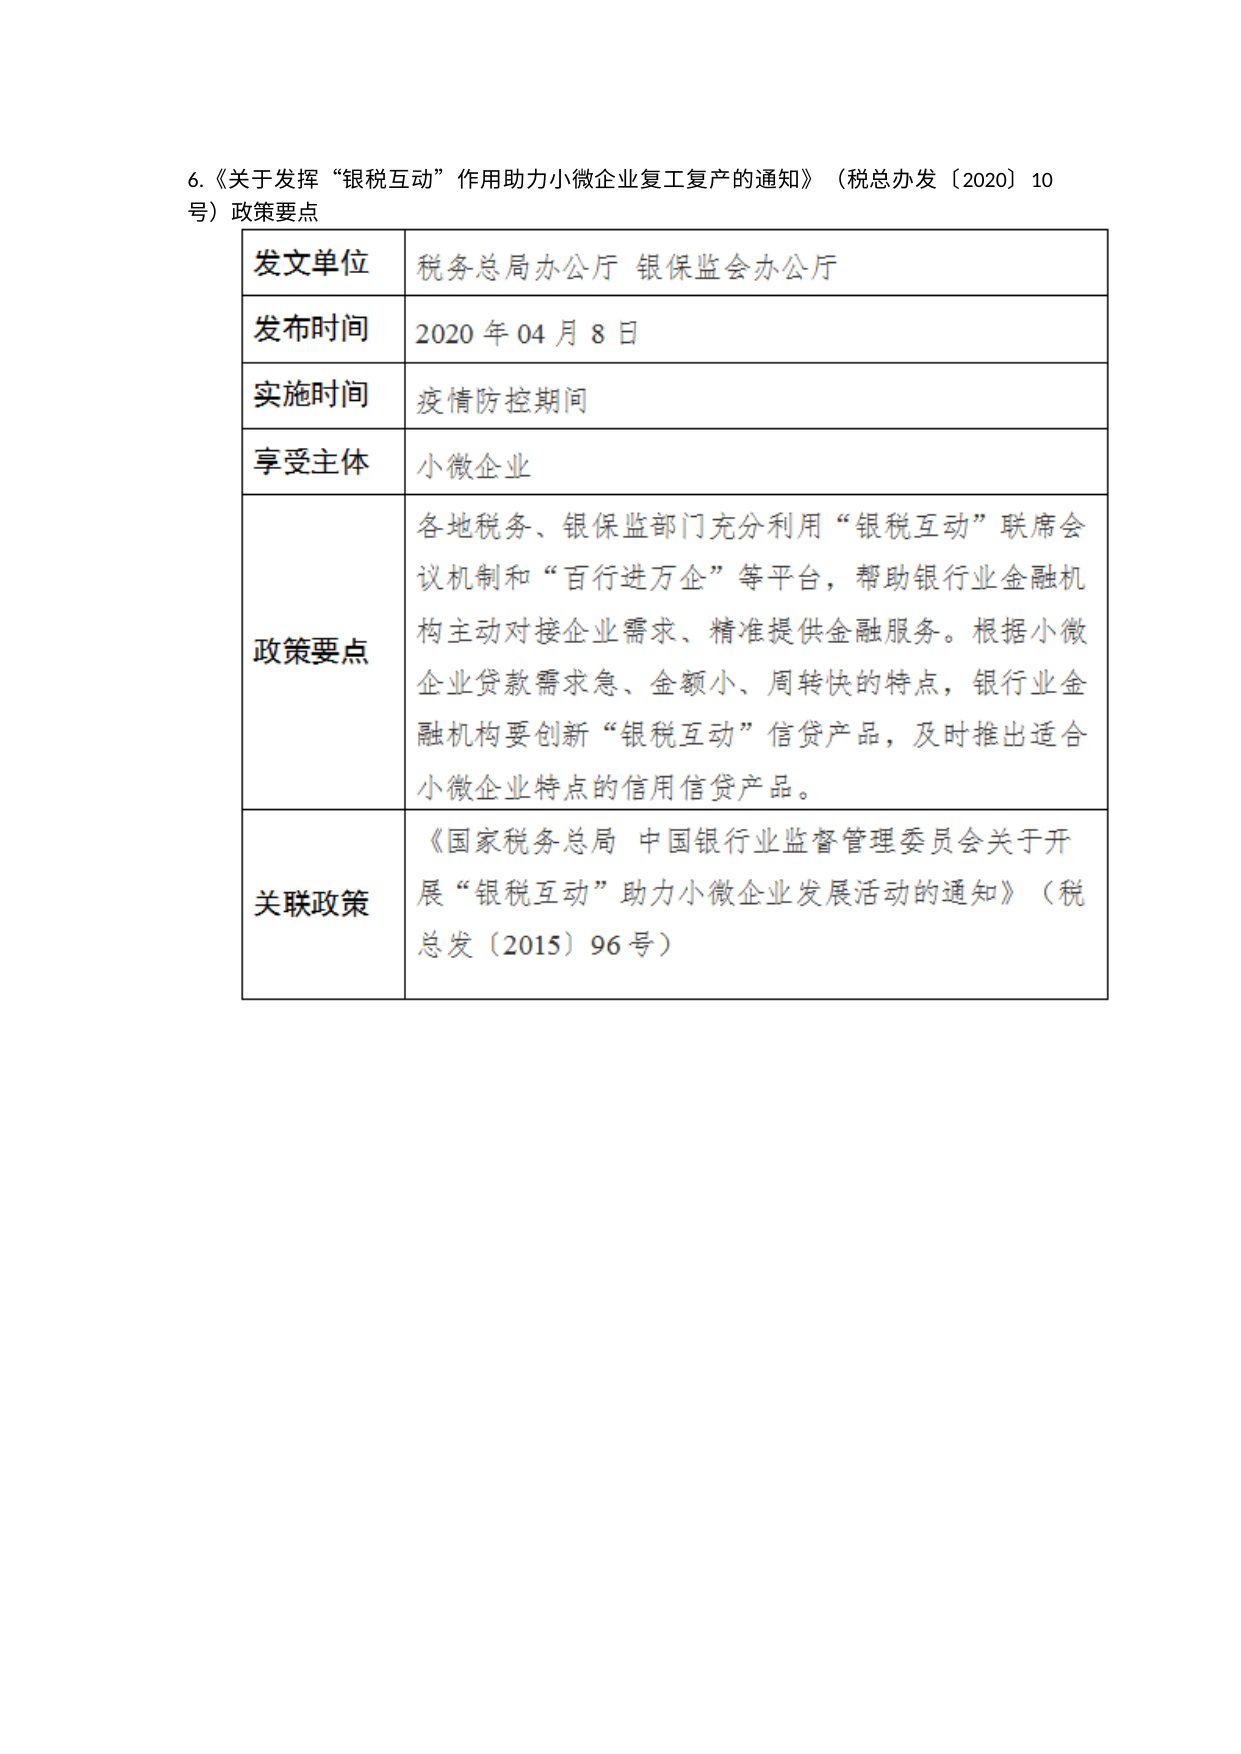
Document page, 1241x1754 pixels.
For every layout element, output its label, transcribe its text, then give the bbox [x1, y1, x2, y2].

picture [237, 227, 1112, 1005]
text 6.《关于发挥“银税互动”作用助力小微企业复工复产的通知》（税总办发〔2020〕10号）政策要点 [187, 162, 1053, 227]
